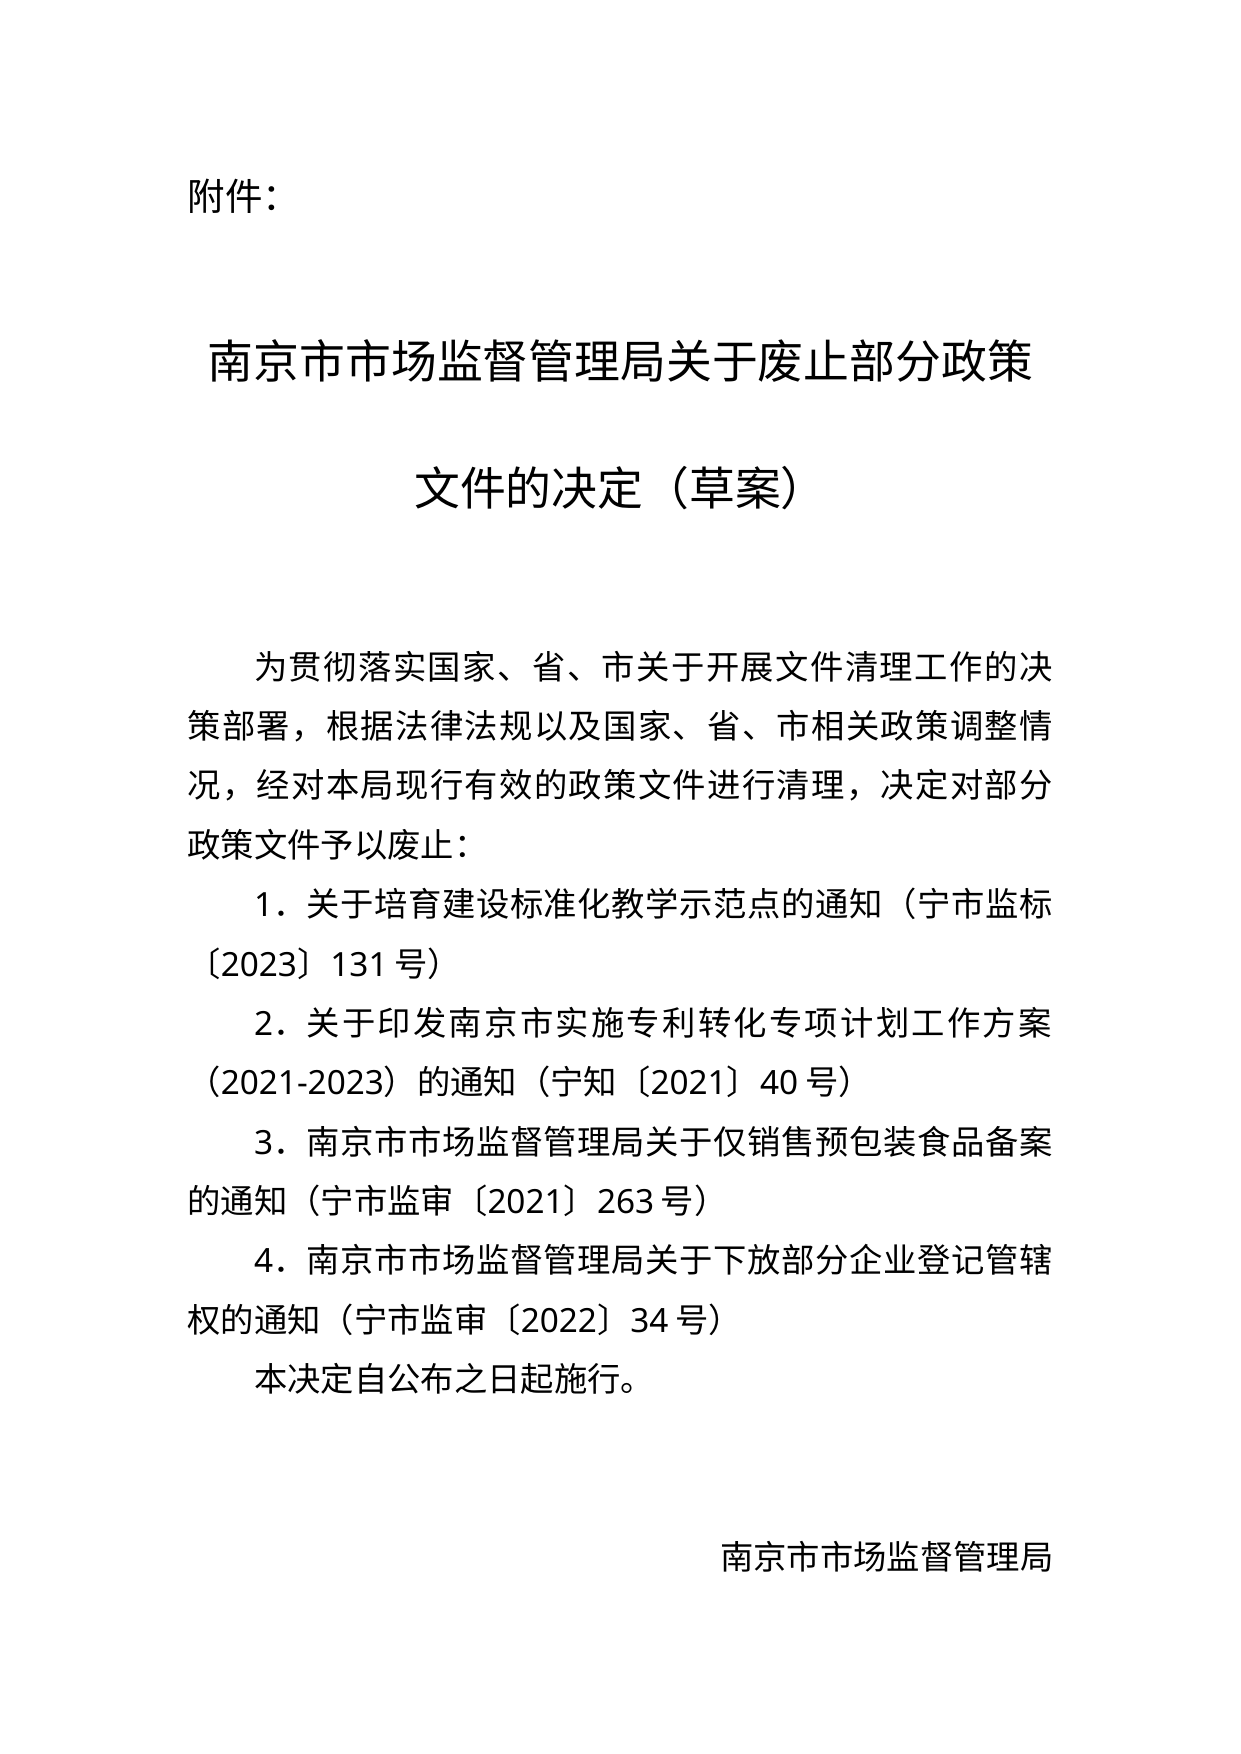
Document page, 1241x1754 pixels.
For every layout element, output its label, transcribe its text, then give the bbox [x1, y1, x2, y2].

text 南京市市场监督管理局关于废止部分政策文件的决定（草案） [187, 310, 1053, 534]
text 南京市市场监督管理局 [187, 1522, 1053, 1582]
text 本决定自公布之日起施行。 [187, 1344, 1053, 1403]
list 南京市市场监督管理局关于下放部分企业登记管辖权的通知（宁市监审〔2022〕34号） [187, 1225, 1053, 1344]
text 附件： [187, 162, 1053, 227]
list 关于印发南京市实施专利转化专项计划工作方案（2021-2023）的通知（宁知〔2021〕40号） [187, 988, 1053, 1107]
list 南京市市场监督管理局关于仅销售预包装食品备案的通知（宁市监审〔2021〕263号） [187, 1107, 1053, 1225]
list 关于培育建设标准化教学示范点的通知（宁市监标〔2023〕131号） [187, 869, 1053, 988]
text 为贯彻落实国家、省、市关于开展文件清理工作的决策部署，根据法律法规以及国家、省、市相关政策调整情况，经对本局现行有效的政策文件进行清理，决定对部分政策文件予以废止： [187, 632, 1053, 869]
